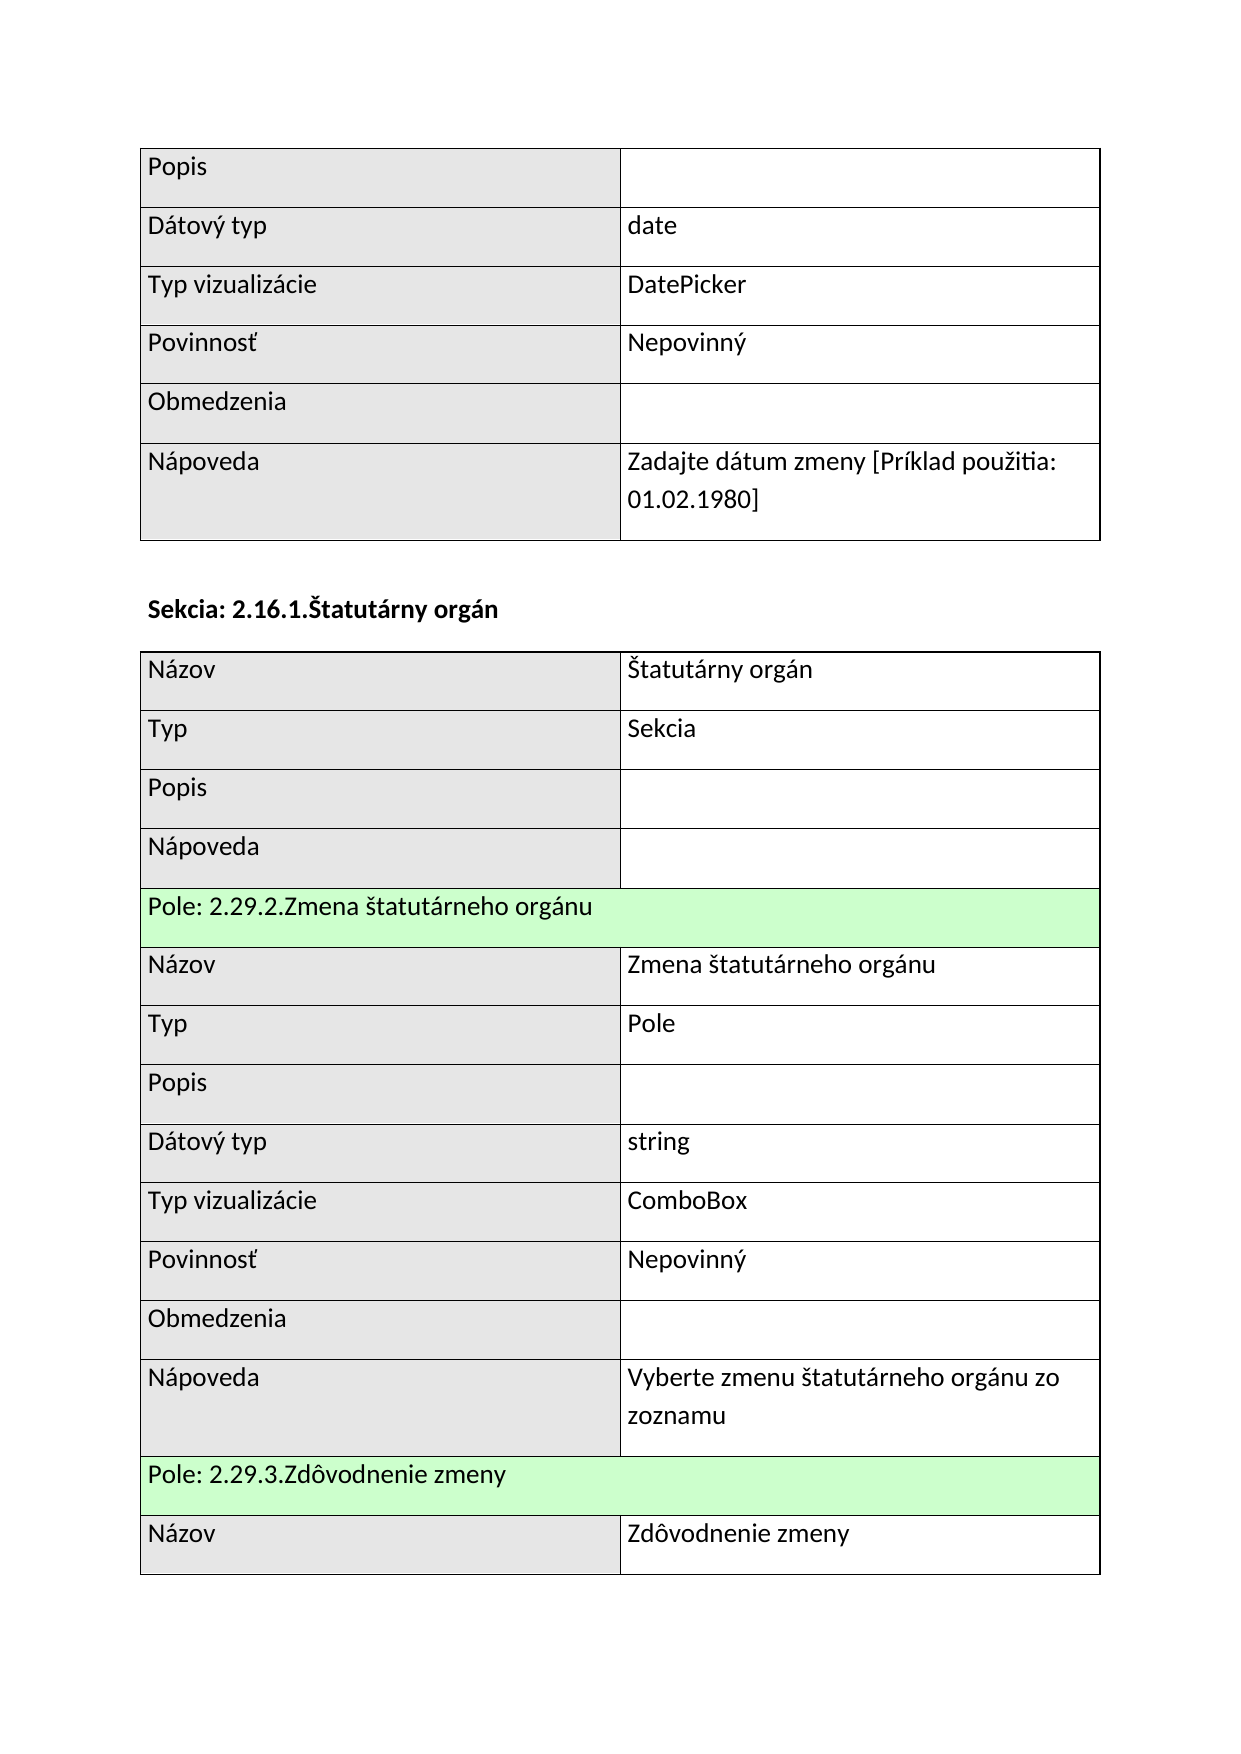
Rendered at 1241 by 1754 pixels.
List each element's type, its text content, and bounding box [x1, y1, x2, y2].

table_cell Názov [141, 1516, 620, 1573]
table_cell Obmedzenia [141, 1301, 620, 1359]
table_cell Pole [621, 1006, 1099, 1064]
table_cell Povinnosť [141, 326, 620, 383]
table_cell [621, 384, 1099, 443]
table_cell [621, 770, 1099, 828]
table_cell Pole: 2.29.3.Zdôvodnenie zmeny [141, 1457, 1099, 1515]
table_cell string [621, 1125, 1099, 1182]
table_cell Popis [141, 770, 620, 828]
table_cell [621, 1301, 1099, 1359]
table_cell Nepovinný [621, 1242, 1099, 1300]
table_cell Dátový typ [141, 1125, 620, 1182]
table_cell Povinnosť [141, 1242, 620, 1300]
table_cell [621, 829, 1099, 888]
table_header Štatutárny orgán [621, 653, 1099, 710]
table_cell Nápoveda [141, 444, 620, 539]
table_cell DatePicker [621, 267, 1099, 324]
table_cell Typ [141, 711, 620, 769]
table_cell Typ vizualizácie [141, 267, 620, 324]
table_cell Nápoveda [141, 829, 620, 888]
table_cell Popis [141, 149, 620, 207]
table_cell [621, 149, 1099, 207]
table_cell Pole: 2.29.2.Zmena štatutárneho orgánu [141, 889, 1099, 947]
table_cell Vyberte zmenu štatutárneho orgánu zo zoznamu [621, 1360, 1099, 1456]
table_cell Popis [141, 1065, 620, 1123]
table_cell date [621, 208, 1099, 266]
table_cell Zmena štatutárneho orgánu [621, 948, 1099, 1005]
table_cell Zdôvodnenie zmeny [621, 1516, 1099, 1573]
table_cell [621, 1065, 1099, 1123]
table_cell Nepovinný [621, 326, 1099, 383]
table_cell ComboBox [621, 1183, 1099, 1241]
table_cell Názov [141, 948, 620, 1005]
table_cell Typ vizualizácie [141, 1183, 620, 1241]
table_cell Zadajte dátum zmeny [Príklad použitia: 01.02.1980] [621, 444, 1099, 539]
text Sekcia: 2.16.1.Štatutárny orgán [148, 593, 1093, 626]
table_cell Nápoveda [141, 1360, 620, 1456]
table_cell Obmedzenia [141, 384, 620, 443]
table_cell Dátový typ [141, 208, 620, 266]
table_cell Typ [141, 1006, 620, 1064]
table_header Názov [141, 653, 620, 710]
table_cell Sekcia [621, 711, 1099, 769]
